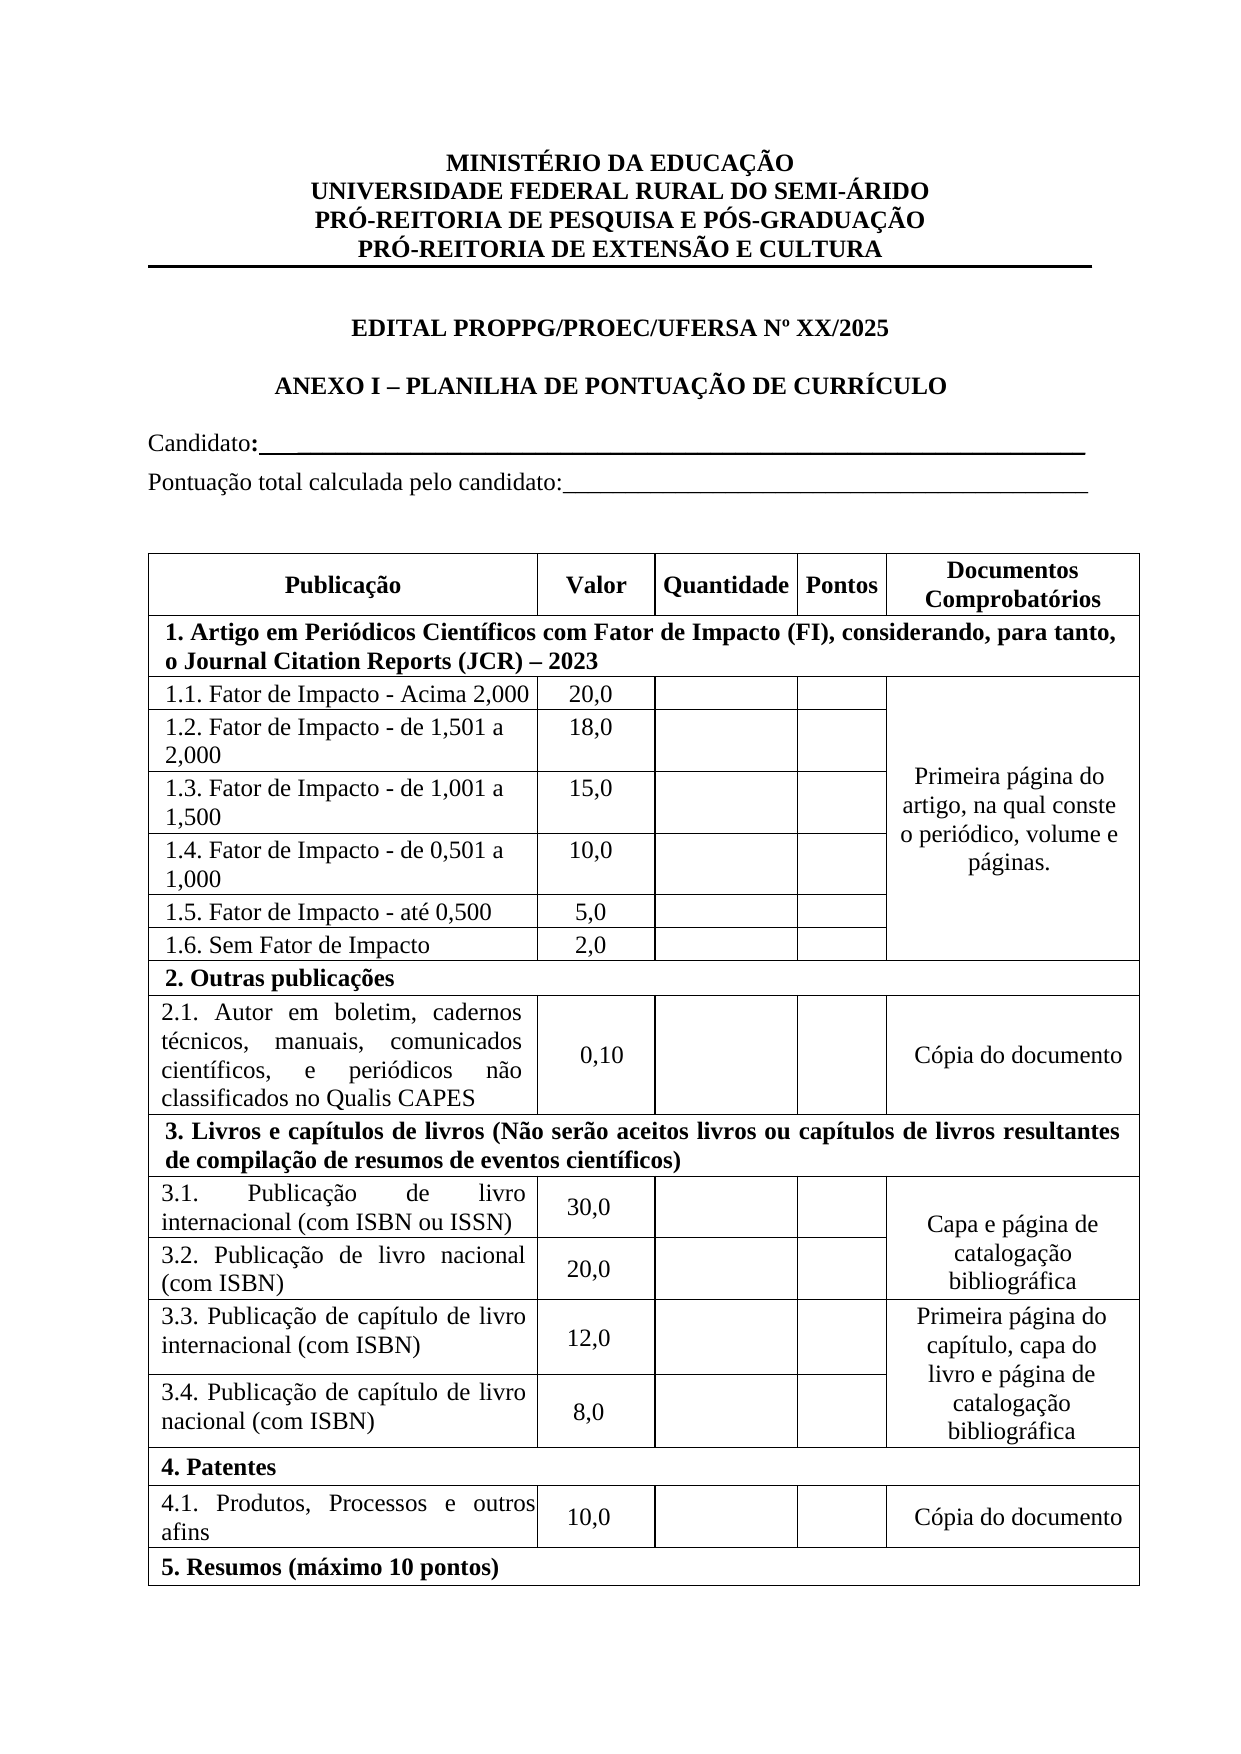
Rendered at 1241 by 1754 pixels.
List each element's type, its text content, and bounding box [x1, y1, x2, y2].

table_cell 4. Patentes [149, 1448, 1139, 1485]
table_cell 1.1. Fator de Impacto - Acima 2,000 [149, 677, 537, 709]
table_cell Capa e página de catalogação bibliográfica [887, 1177, 1139, 1299]
table_cell [656, 1300, 797, 1374]
table_cell 30,0 [538, 1177, 654, 1237]
table_cell [656, 928, 797, 960]
table_cell [656, 677, 797, 709]
text ANEXO I – PLANILHA DE PONTUAÇÃO DE CURRÍCULO [148, 371, 1093, 399]
table_cell [798, 677, 886, 709]
text PRÓ-REITORIA DE PESQUISA E PÓS-GRADUAÇÃO [148, 205, 1092, 234]
table_cell Primeira página do capítulo, capa do livro e página de catalogação bibliográfica [887, 1300, 1139, 1447]
table_cell 3.4. Publicação de capítulo de livro nacional (com ISBN) [149, 1375, 537, 1447]
table_cell Primeira página do artigo, na qual conste o periódico, volume e páginas. [887, 677, 1139, 960]
table_cell [798, 1486, 886, 1547]
table_header Pontos [798, 554, 886, 614]
table_cell [798, 1300, 886, 1374]
table_cell 5. Resumos (máximo 10 pontos) [149, 1548, 1139, 1585]
text MINISTÉRIO DA EDUCAÇÃO [148, 148, 1092, 176]
table_cell [656, 996, 797, 1114]
table_cell 1.4. Fator de Impacto - de 0,501 a 1,000 [149, 834, 537, 894]
table_cell [798, 772, 886, 832]
table_cell [798, 1238, 886, 1299]
table_cell 5,0 [538, 895, 654, 927]
text UNIVERSIDADE FEDERAL RURAL DO SEMI-ÁRIDO [148, 176, 1092, 205]
text Candidato: _______________________________________________________________ [148, 428, 1093, 457]
table_cell [656, 1486, 797, 1547]
table_cell [798, 710, 886, 771]
table_cell [656, 1238, 797, 1299]
text PRÓ-REITORIA DE EXTENSÃO E CULTURA [148, 234, 1092, 265]
table_header Valor [538, 554, 654, 614]
table_header Quantidade [656, 554, 797, 614]
table_cell 10,0 [538, 834, 654, 894]
table_cell 1. Artigo em Periódicos Científicos com Fator de Impacto (FI), considerando, para tanto, o Journal Citation Reports (JCR) – 2023 [149, 616, 1139, 676]
table_cell 10,0 [538, 1486, 654, 1547]
table_cell 4.1. Produtos, Processos e outros afins [149, 1486, 537, 1547]
table_cell 1.2. Fator de Impacto - de 1,501 a 2,000 [149, 710, 537, 771]
table_cell 20,0 [538, 1238, 654, 1299]
table_cell 15,0 [538, 772, 654, 832]
table_cell [656, 895, 797, 927]
table_cell 2.1. Autor em boletim, cadernos técnicos, manuais, comunicados científicos, e periódicos não classificados no Qualis CAPES [149, 996, 537, 1114]
table_cell [656, 1375, 797, 1447]
table_cell 8,0 [538, 1375, 654, 1447]
table_cell [656, 1177, 797, 1237]
table_cell 18,0 [538, 710, 654, 771]
table_header Documentos Comprobatórios [887, 554, 1139, 614]
table_header Publicação [149, 554, 537, 614]
table_cell 1.5. Fator de Impacto - até 0,500 [149, 895, 537, 927]
table_cell Cópia do documento [887, 1486, 1139, 1547]
table_cell Cópia do documento [887, 996, 1139, 1114]
table_cell [798, 895, 886, 927]
text EDITAL PROPPG/PROEC/UFERSA Nº XX/2025 [148, 313, 1093, 342]
table_cell 2. Outras publicações [149, 961, 1139, 995]
table_cell 20,0 [538, 677, 654, 709]
table_cell 1.3. Fator de Impacto - de 1,001 a 1,500 [149, 772, 537, 832]
table_cell 3. Livros e capítulos de livros (Não serão aceitos livros ou capítulos de livros resultantes de compilação de resumos de eventos científicos) [149, 1115, 1139, 1176]
table_cell 0,10 [538, 996, 654, 1114]
table_cell [798, 928, 886, 960]
table_cell [798, 1177, 886, 1237]
table_cell [656, 834, 797, 894]
table_cell 2,0 [538, 928, 654, 960]
text Pontuação total calculada pelo candidato:__________________________________________ [148, 467, 1093, 495]
table_cell 3.1. Publicação de livro internacional (com ISBN ou ISSN) [149, 1177, 537, 1237]
table_cell 3.3. Publicação de capítulo de livro internacional (com ISBN) [149, 1300, 537, 1374]
table_cell [798, 996, 886, 1114]
table_cell [798, 1375, 886, 1447]
table_cell 1.6. Sem Fator de Impacto [149, 928, 537, 960]
table_cell [798, 834, 886, 894]
table_cell [656, 772, 797, 832]
table_cell 12,0 [538, 1300, 654, 1374]
table_cell 3.2. Publicação de livro nacional (com ISBN) [149, 1238, 537, 1299]
table_cell [656, 710, 797, 771]
